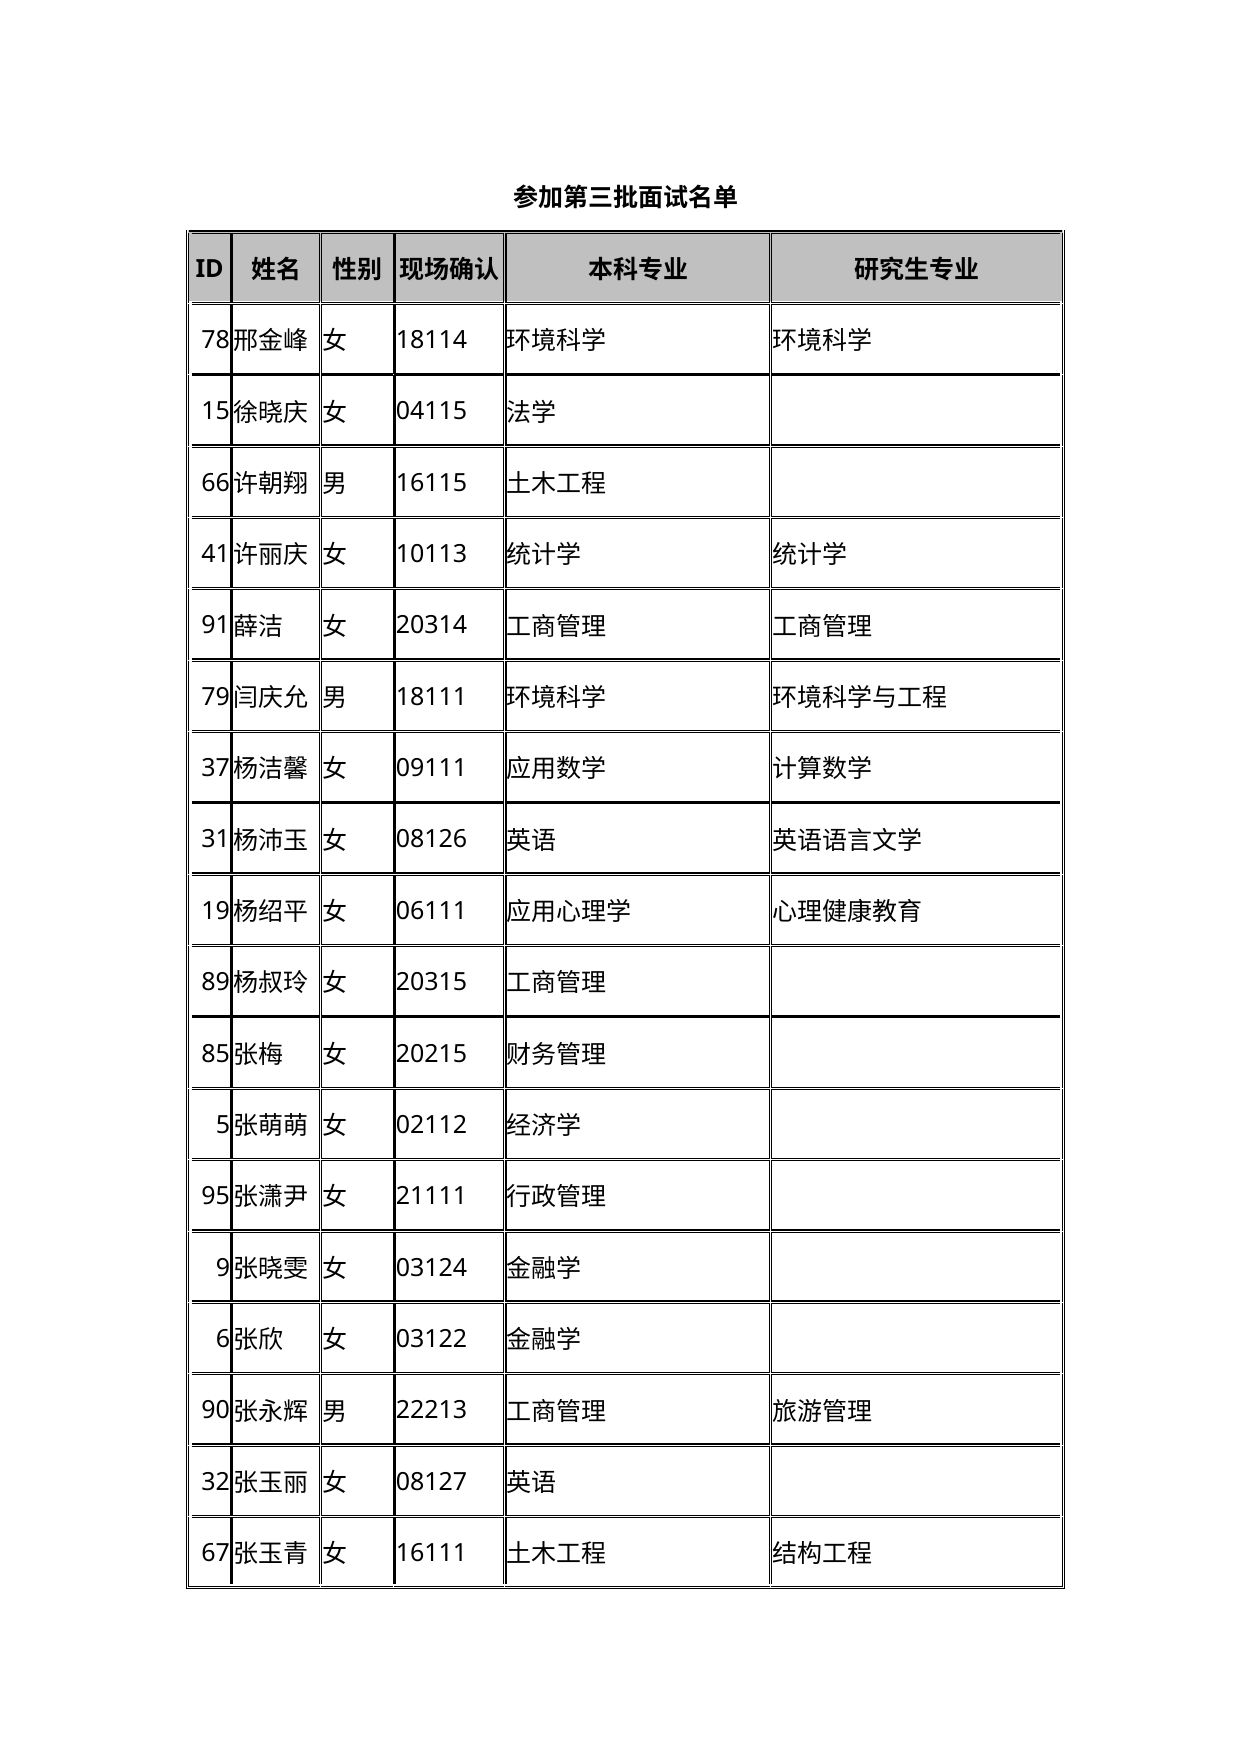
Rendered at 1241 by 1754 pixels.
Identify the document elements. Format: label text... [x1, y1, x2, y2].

table_header 参加第三批面试名单 [188, 162, 1063, 230]
table_cell 统计学 [771, 516, 1063, 587]
table_cell 04115 [396, 376, 503, 444]
table_cell 女 [322, 1018, 393, 1086]
table_cell 男 [322, 1375, 393, 1443]
table_cell 闫庆允 [233, 662, 319, 729]
table_cell [772, 373, 1063, 444]
table_cell 31 [189, 801, 230, 872]
table_cell [772, 1015, 1062, 1086]
table_cell 16111 [394, 1515, 505, 1586]
table_cell 67 [189, 1515, 231, 1586]
table_cell 91 [188, 587, 231, 658]
table_cell 95 [188, 1158, 231, 1229]
table_cell 张玉青 [231, 1518, 321, 1586]
table_cell 08126 [396, 804, 503, 872]
table_cell 许朝翔 [233, 448, 319, 516]
table_cell 杨叔玲 [233, 947, 319, 1015]
table_cell 85 [189, 1015, 230, 1086]
table_cell 金融学 [507, 1304, 769, 1372]
table_cell 薛洁 [233, 590, 319, 658]
table_cell 张萌萌 [233, 1090, 319, 1158]
table_cell 应用心理学 [507, 876, 769, 944]
table_cell 计算数学 [772, 730, 1062, 801]
table_cell 20314 [396, 590, 503, 658]
table_cell 08127 [396, 1447, 503, 1514]
table_cell 18114 [396, 305, 503, 373]
table_cell 心理健康教育 [772, 872, 1062, 944]
table_cell 张玉丽 [233, 1447, 319, 1514]
table_cell 66 [189, 444, 230, 516]
table_cell 20315 [396, 947, 503, 1015]
table_cell 16115 [396, 448, 503, 516]
table_cell 09111 [396, 733, 503, 801]
table_cell 10113 [396, 519, 503, 587]
table_cell 79 [189, 658, 230, 729]
table_cell 环境科学 [772, 301, 1062, 373]
table_cell 金融学 [507, 1233, 769, 1300]
table_cell 21111 [396, 1161, 503, 1229]
table_cell 78 [189, 301, 230, 373]
table_cell 20215 [396, 1018, 503, 1086]
table_cell 工商管理 [507, 1375, 769, 1443]
table_cell 89 [188, 944, 231, 1015]
table_cell 英语 [507, 804, 769, 872]
table_cell 02112 [396, 1090, 503, 1158]
table_cell 工商管理 [771, 587, 1063, 658]
table_cell 应用数学 [507, 733, 769, 801]
table_cell 女 [321, 1518, 394, 1586]
table_cell 经济学 [507, 1090, 769, 1158]
table_cell 英语 [507, 1447, 769, 1514]
table_cell 环境科学 [507, 662, 769, 729]
table_cell [772, 1300, 1062, 1372]
table_cell [772, 1229, 1062, 1300]
table_cell 男 [322, 662, 393, 729]
table_cell 03122 [396, 1304, 503, 1372]
table_cell 女 [322, 1090, 393, 1158]
table_cell 9 [189, 1229, 230, 1300]
table_cell 女 [322, 590, 393, 658]
table_cell 杨洁馨 [233, 733, 319, 801]
table_cell 环境科学 [507, 305, 769, 373]
table_cell 张梅 [233, 1018, 319, 1086]
table_cell 18111 [396, 662, 503, 729]
table_cell 6 [189, 1300, 230, 1372]
table_cell 90 [188, 1372, 231, 1443]
table_cell 工商管理 [507, 590, 769, 658]
table_cell 女 [322, 947, 393, 1015]
table_cell 杨绍平 [233, 876, 319, 944]
table_cell 22213 [396, 1375, 503, 1443]
table_cell [772, 1086, 1062, 1158]
table_cell 统计学 [507, 519, 769, 587]
table_cell 张潇尹 [233, 1161, 319, 1229]
table_cell 女 [322, 305, 393, 373]
table_cell 徐晓庆 [233, 376, 319, 444]
table_cell 37 [189, 730, 230, 801]
table_cell 工商管理 [507, 947, 769, 1015]
table_cell 张晓雯 [233, 1233, 319, 1300]
table_cell 张欣 [233, 1304, 319, 1372]
table_cell 土木工程 [507, 448, 769, 516]
table_cell 06111 [396, 876, 503, 944]
table_cell 03124 [396, 1233, 503, 1300]
table_cell 15 [188, 373, 230, 444]
table_cell 行政管理 [507, 1161, 769, 1229]
table_cell 张永辉 [233, 1375, 319, 1443]
table_cell 杨沛玉 [233, 804, 319, 872]
table_cell 许丽庆 [233, 519, 319, 587]
table_cell [772, 1443, 1062, 1514]
table_cell [771, 944, 1063, 1015]
table_cell 男 [322, 448, 393, 516]
table_cell 环境科学与工程 [772, 658, 1062, 729]
table_cell 女 [322, 733, 393, 801]
table_cell 女 [322, 1161, 393, 1229]
table_cell 32 [189, 1443, 230, 1514]
table_cell 5 [189, 1086, 230, 1158]
table_cell 女 [322, 804, 393, 872]
table_cell 女 [322, 876, 393, 944]
table_cell 女 [322, 376, 393, 444]
table_cell 女 [322, 1447, 393, 1514]
table_cell 法学 [507, 376, 769, 444]
table_cell [772, 444, 1062, 516]
table_cell 女 [322, 519, 393, 587]
table_cell 结构工程 [771, 1515, 1062, 1586]
table_cell [771, 1158, 1063, 1229]
table_cell 41 [188, 516, 231, 587]
table_cell 土木工程 [505, 1518, 771, 1586]
table_cell 邢金峰 [233, 305, 319, 373]
table_cell 女 [322, 1304, 393, 1372]
table_cell 英语语言文学 [772, 801, 1062, 872]
table_cell 财务管理 [507, 1018, 769, 1086]
table_cell 旅游管理 [771, 1372, 1063, 1443]
table_cell 女 [322, 1233, 393, 1300]
table_cell 19 [189, 872, 230, 944]
